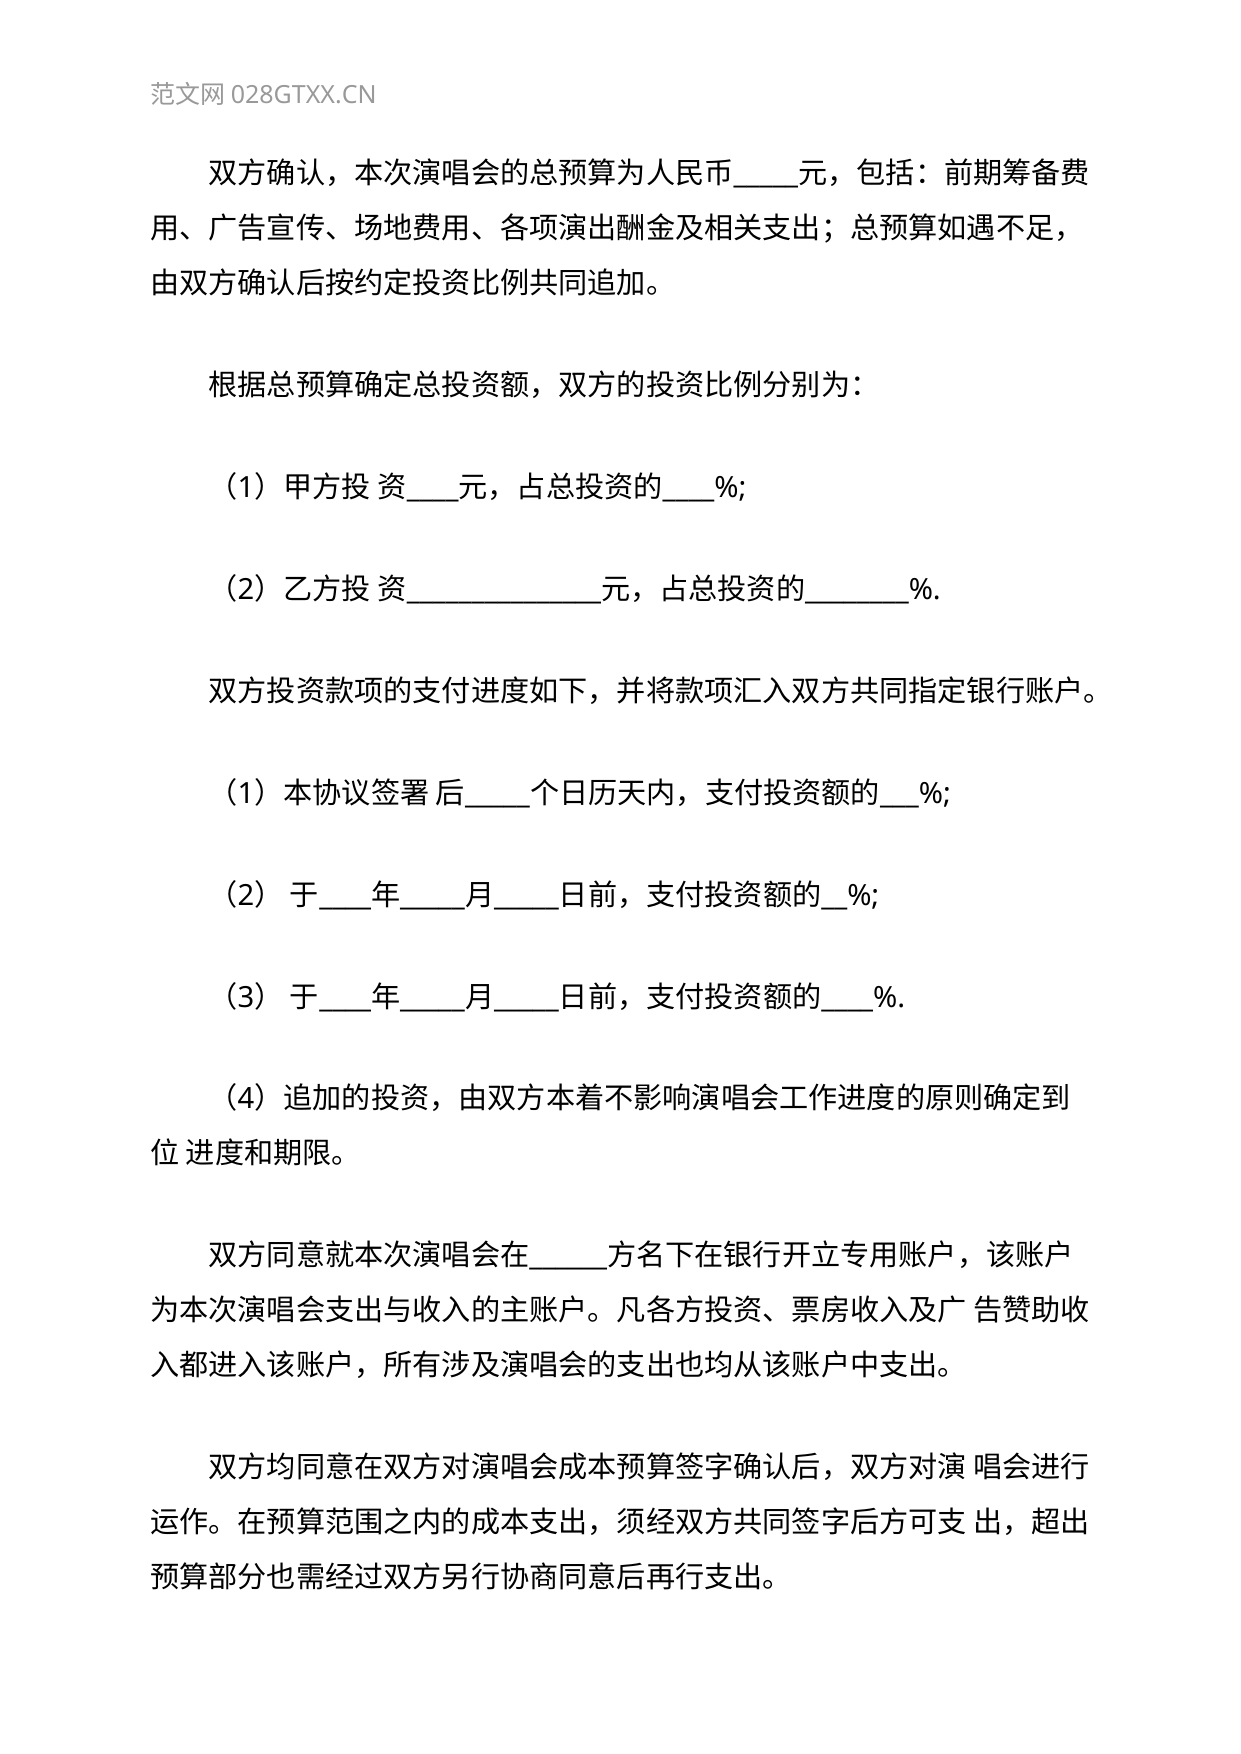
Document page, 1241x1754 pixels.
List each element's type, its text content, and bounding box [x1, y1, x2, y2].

text （1）甲方投 资____元，占总投资的____%; [150, 463, 1090, 506]
text 双方确认，本次演唱会的总预算为人民币_____元，包括：前期筹备费用、广告宣传、场地费用、各项演出酬金及相关支出；总预算如遇不足，由双方确认后按约定投资比例共同追加。 [150, 150, 1090, 302]
text （1）本协议签署 后_____个日历天内，支付投资额的___%; [150, 769, 1090, 812]
text 根据总预算确定总投资额，双方的投资比例分别为： [150, 362, 1090, 404]
text （4）追加的投资，由双方本着不影响演唱会工作进度的原则确定到位 进度和期限。 [150, 1075, 1090, 1172]
text （3） 于____年_____月_____日前，支付投资额的____%. [150, 973, 1090, 1016]
text （2）乙方投 资_______________元，占总投资的________%. [150, 565, 1090, 608]
text 双方均同意在双方对演唱会成本预算签字确认后，双方对演 唱会进行运作。在预算范围之内的成本支出，须经双方共同签字后方可支 出，超出预算部分也需经过双方另行协商同意后再行支出。 [150, 1443, 1090, 1596]
text （2） 于____年_____月_____日前，支付投资额的__%; [150, 871, 1090, 913]
text 双方同意就本次演唱会在______方名下在银行开立专用账户，该账户为本次演唱会支出与收入的主账户。凡各方投资、票房收入及广 告赞助收入都进入该账户，所有涉及演唱会的支出也均从该账户中支出。 [150, 1232, 1090, 1384]
text 双方投资款项的支付进度如下，并将款项汇入双方共同指定银行账户。 [150, 667, 1090, 710]
